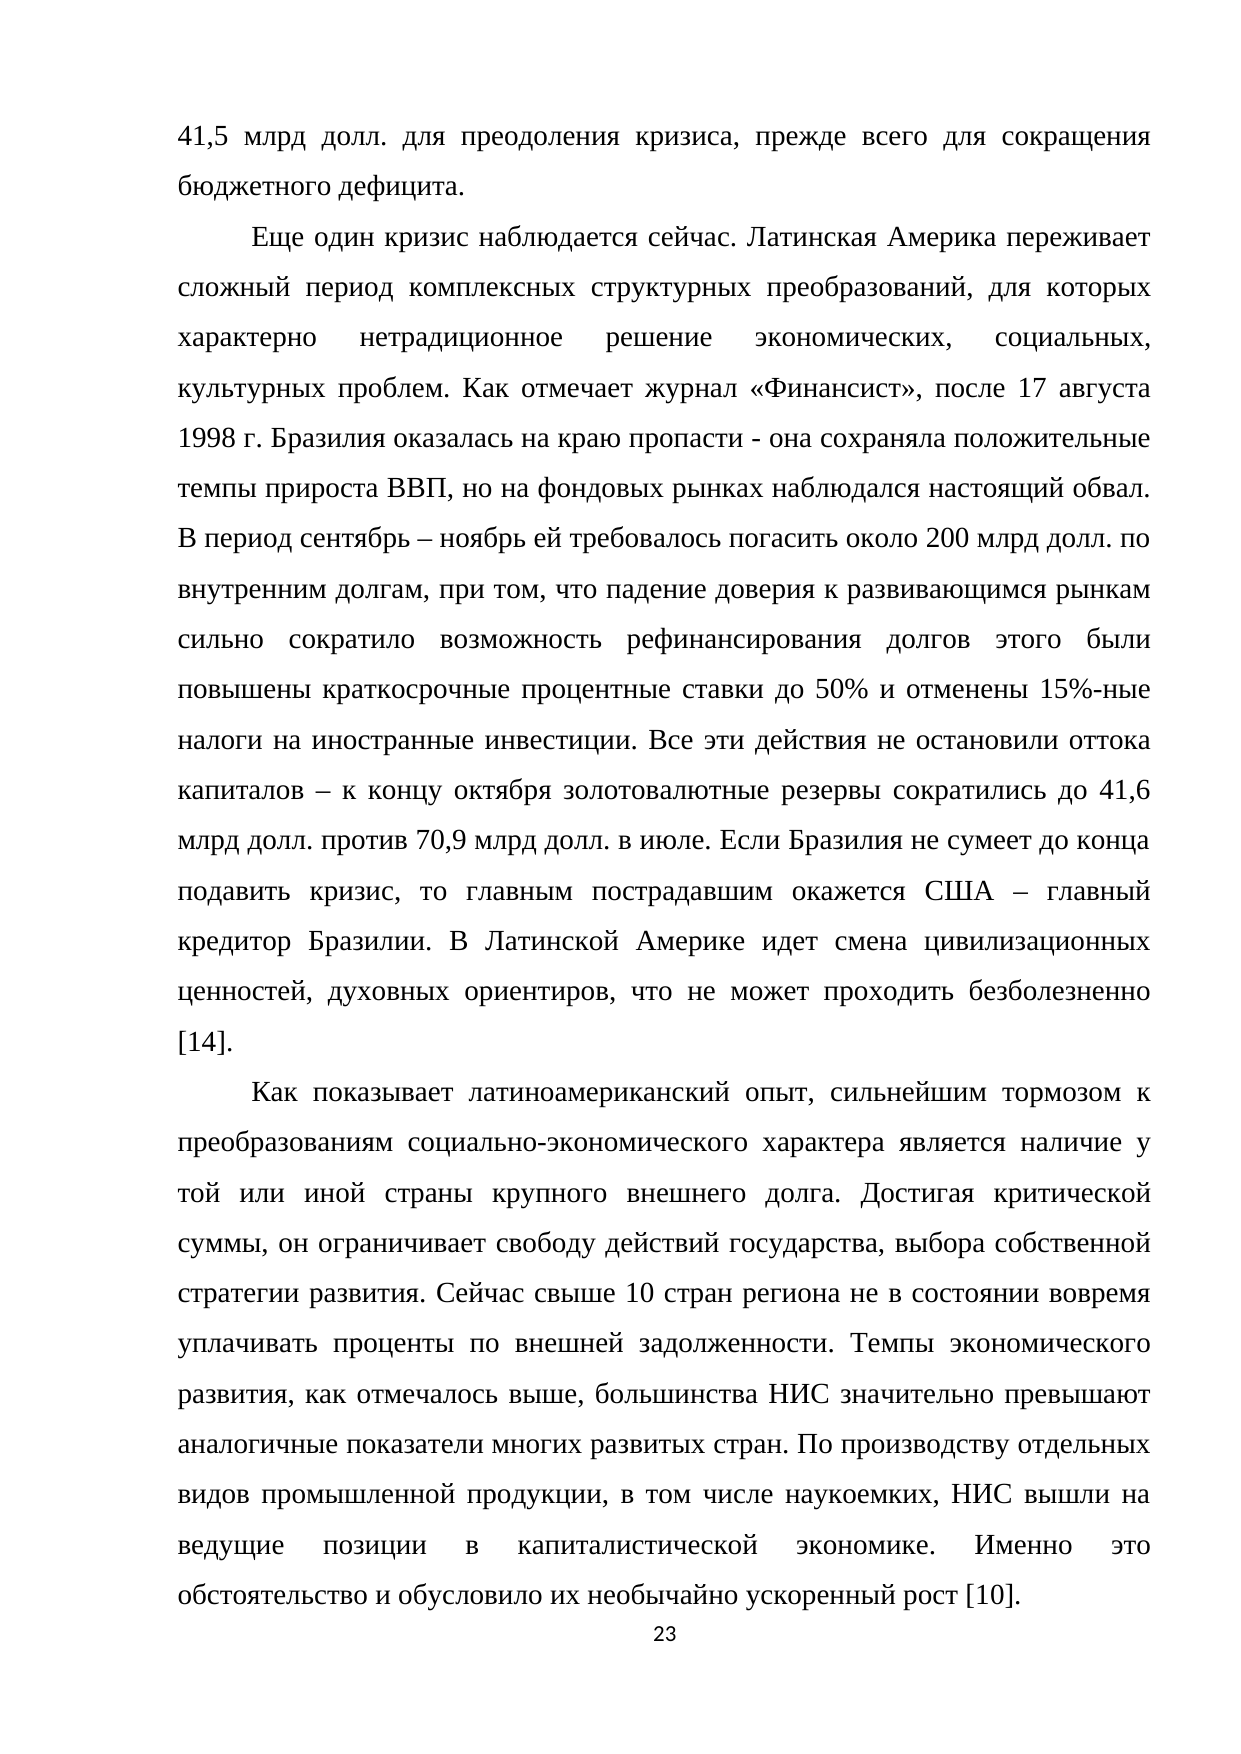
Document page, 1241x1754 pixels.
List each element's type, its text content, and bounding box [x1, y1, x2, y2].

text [177, 118, 1152, 202]
text Еще один кризис наблюдается сейчас. Латинская Америка переживает сложный период комплексных структурных преобразований, для которых характерно нетрадиционное решение экономических, социальных, культурных проблем. Как отмечает журнал «Финансист», после 17 августа 1998 г. Бразилия оказалась на краю пропасти - она сохраняла положительные темпы прироста ВВП, но на фондовых рынках наблюдался настоящий обвал. В период сентябрь – ноябрь ей требовалось погасить около 200 млрд долл. по внутренним долгам, при том, что падение доверия к развивающимся рынкам сильно сократило возможность рефинансирования долгов этого были повышены краткосрочные процентные ставки до 50% и отменены 15%-ные налоги на иностранные инвестиции. Все эти действия не остановили оттока капиталов – к концу октября золотовалютные резервы сократились до 41,6 млрд долл. против 70,9 млрд долл. в июле. Если Бразилия не сумеет до конца подавить кризис, то главным пострадавшим окажется США – главный кредитор Бразилии. В Латинской Америке идет смена цивилизационных ценностей, духовных ориентиров, что не может проходить безболезненно [14]. [177, 219, 1152, 1057]
text Как показывает латиноамериканский опыт, сильнейшим тормозом к преобразованиям социально-экономического характера является наличие у той или иной страны крупного внешнего долга. Достигая критической суммы, он ограничивает свободу действий государства, выбора собственной стратегии развития. Сейчас свыше 10 стран региона не в состоянии вовремя уплачивать проценты по внешней задолженности. Темпы экономического развития, как отмечалось выше, большинства НИС значительно превышают аналогичные показатели многих развитых стран. По производству отдельных видов промышленной продукции, в том числе наукоемких, НИС вышли на ведущие позиции в капиталистической экономике. Именно это обстоятельство и обусловило их необычайно ускоренный рост [10]. [177, 1074, 1152, 1611]
